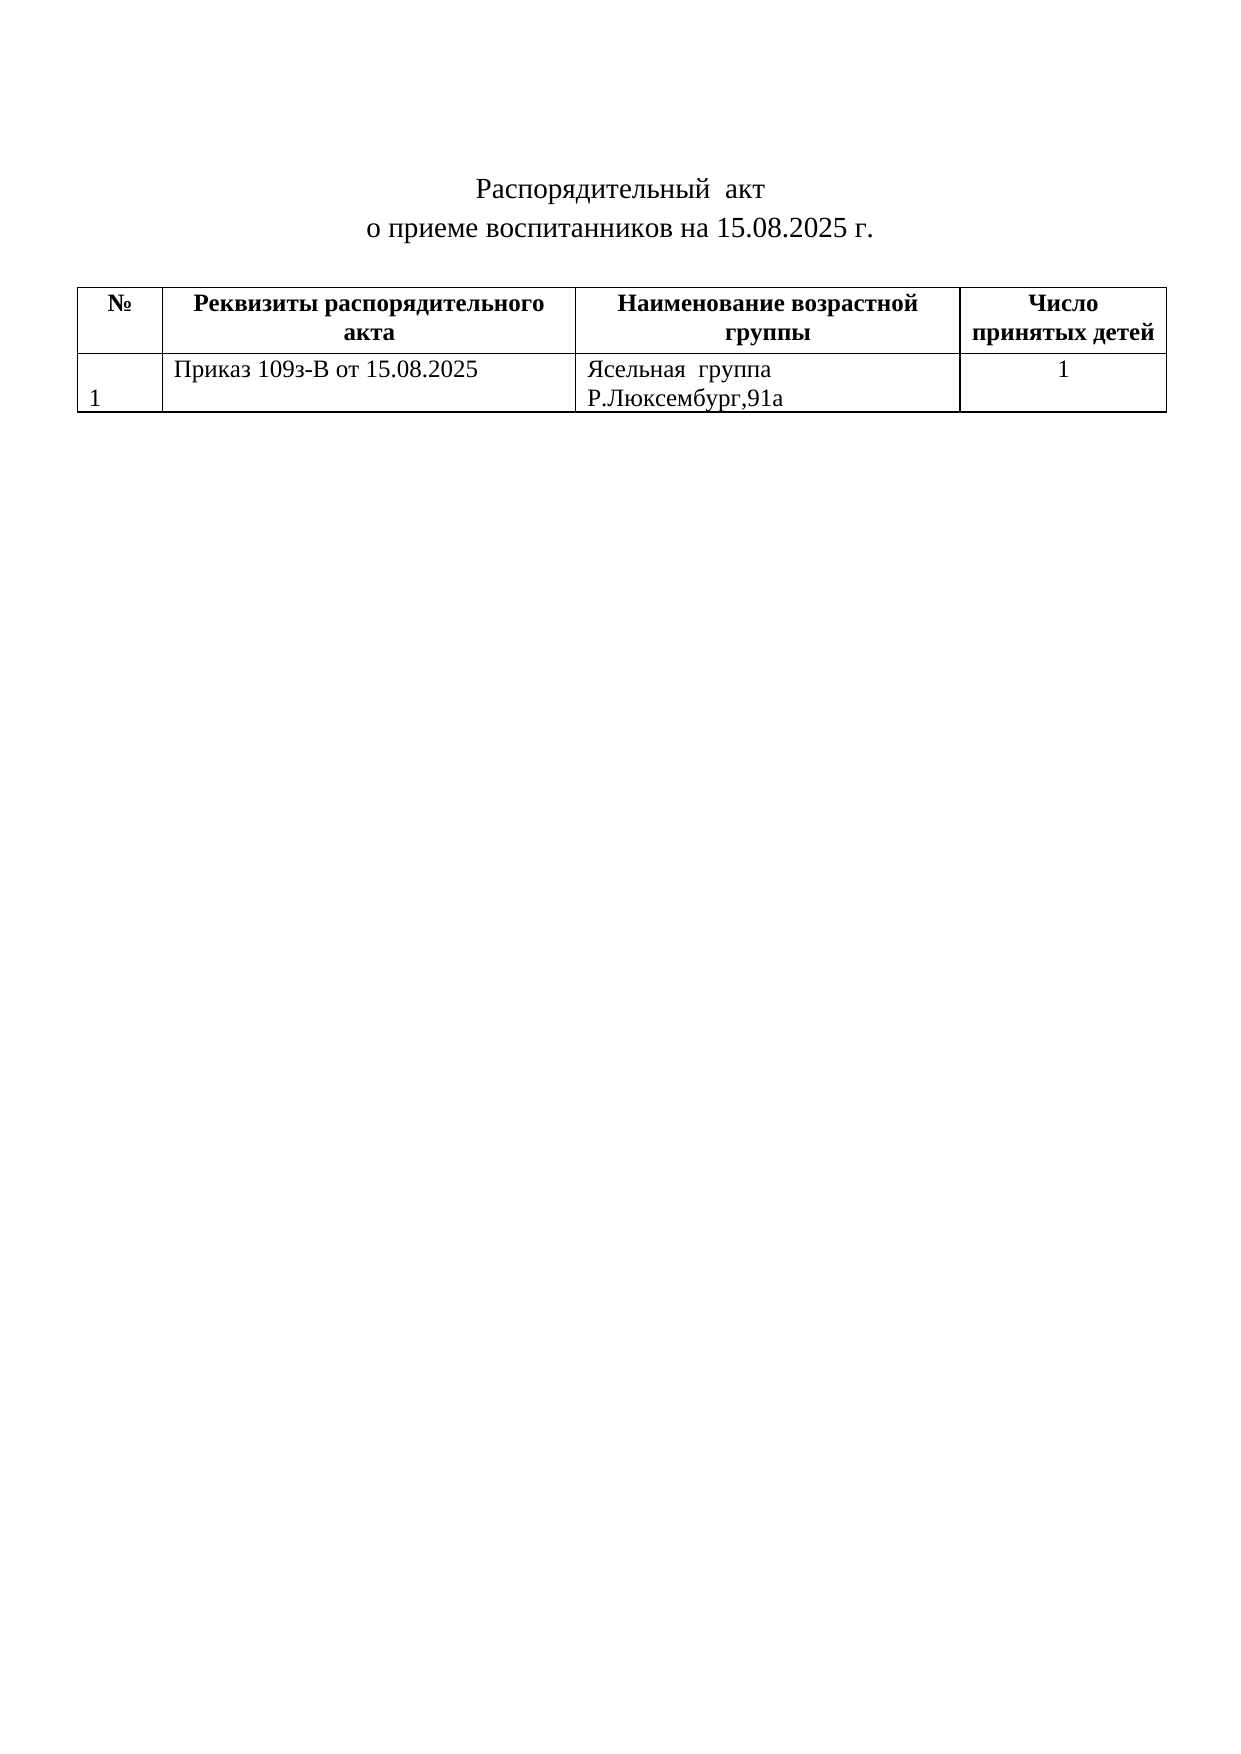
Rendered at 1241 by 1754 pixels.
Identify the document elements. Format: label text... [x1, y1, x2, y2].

table_cell Ясельная группа Р.Люксембург,91а [576, 354, 959, 411]
text о приеме воспитанников на 15.08.2025 г. [89, 210, 1152, 243]
table_cell 1 [78, 354, 162, 411]
table_header Реквизиты распорядительного акта [163, 288, 575, 353]
table_cell 1 [961, 354, 1166, 411]
table_header Число принятых детей [961, 288, 1166, 353]
table_header Наименование возрастной группы [576, 288, 959, 353]
text Распорядительный акт [89, 171, 1152, 205]
table_header № [78, 288, 162, 353]
table_cell Приказ 109з-В от 15.08.2025 [163, 354, 575, 411]
